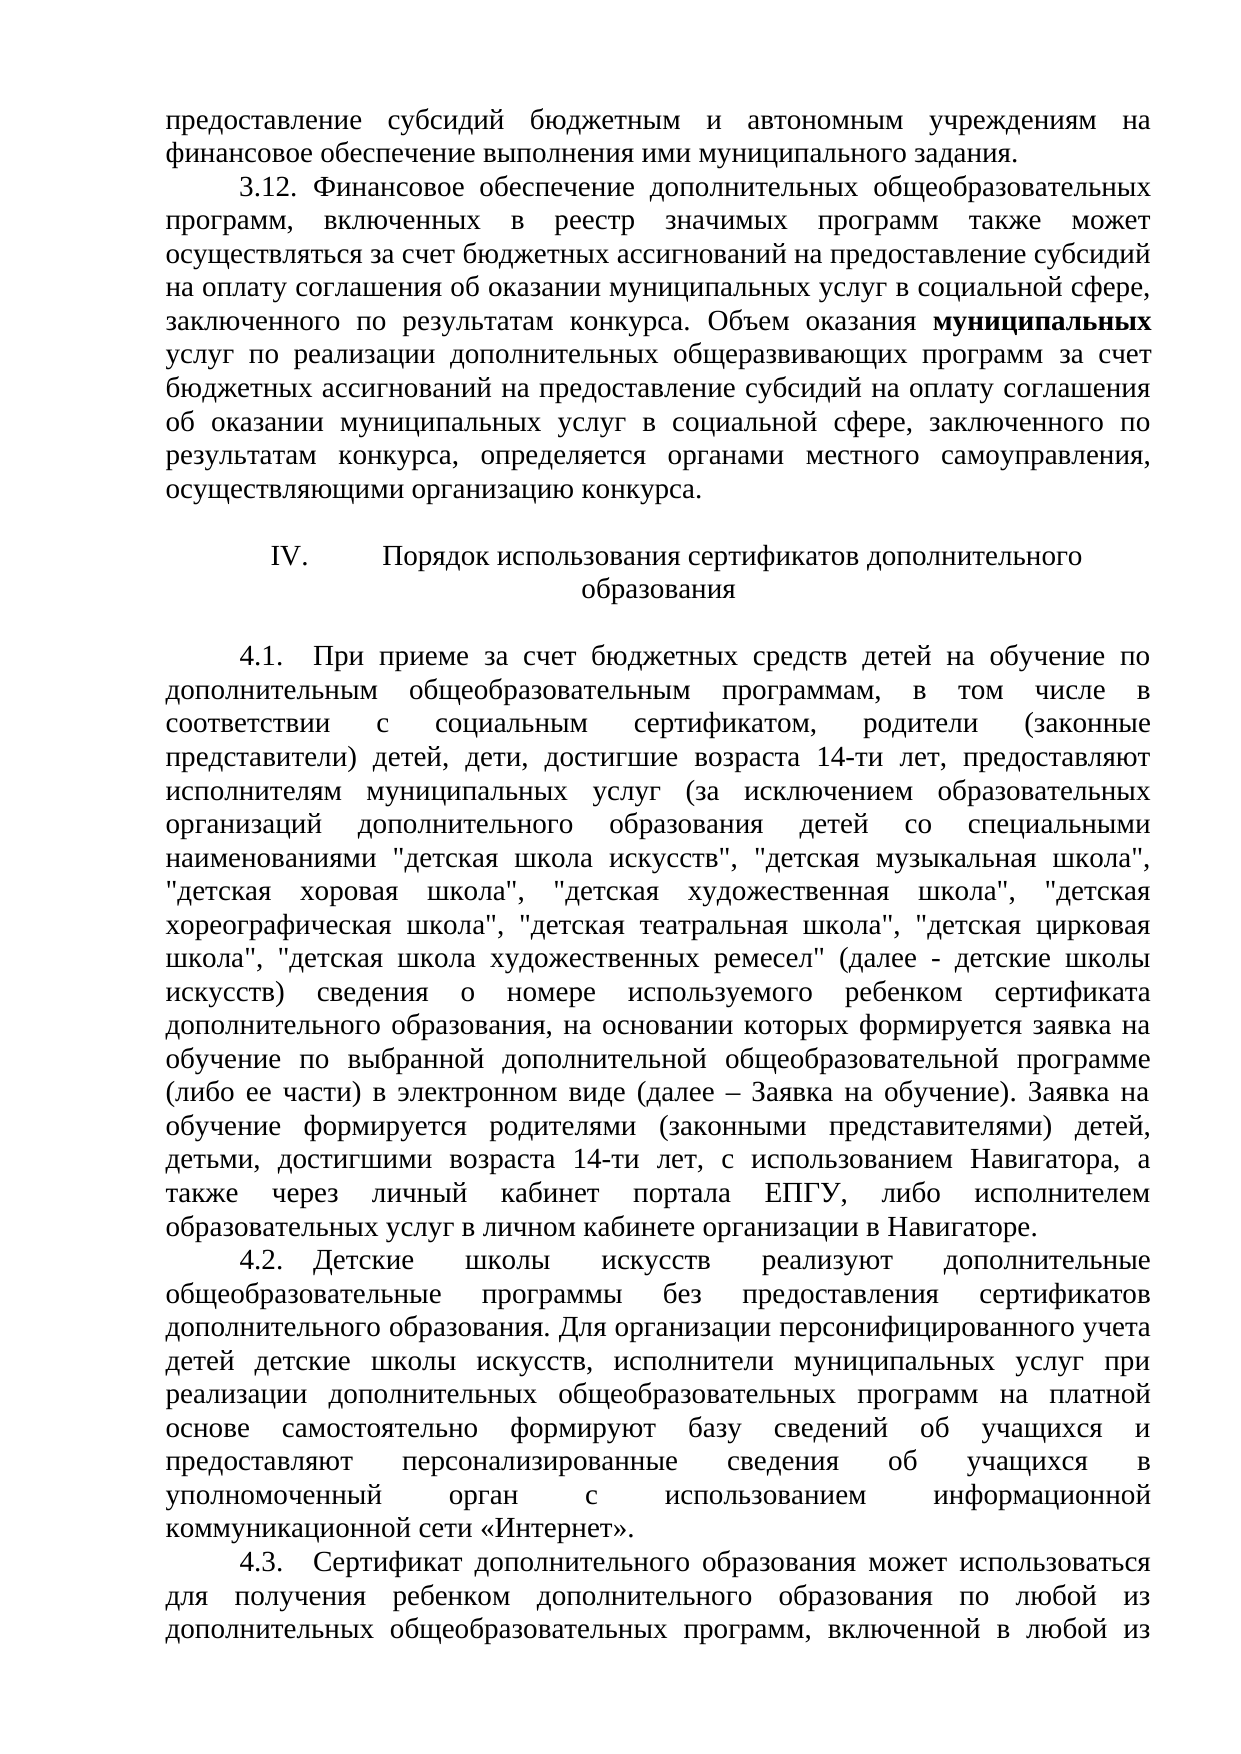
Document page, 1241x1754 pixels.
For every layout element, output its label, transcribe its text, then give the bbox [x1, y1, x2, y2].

list Порядок использования сертификатов дополнительного образования [165, 538, 1152, 605]
list Финансовое обеспечение дополнительных общеобразовательных программ, включенных в реестр значимых программ также может осуществляться за счет бюджетных ассигнований на предоставление субсидий на оплату соглашения об оказании муниципальных услуг в социальной сфере, заключенного по результатам конкурса. Объем оказания муниципальных услуг по реализации дополнительных общеразвивающих программ за счет бюджетных ассигнований на предоставление субсидий на оплату соглашения об оказании муниципальных услуг в социальной сфере, заключенного по результатам конкурса, определяется органами местного самоуправления, осуществляющими организацию конкурса. [165, 169, 1152, 504]
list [165, 102, 1152, 169]
list При приеме за счет бюджетных средств детей на обучение по дополнительным общеобразовательным программам, в том числе в соответствии с социальным сертификатом, родители (законные представители) детей, дети, достигшие возраста 14-ти лет, предоставляют исполнителям муниципальных услуг (за исключением образовательных организаций дополнительного образования детей со специальными наименованиями "детская школа искусств", "детская музыкальная школа", "детская хоровая школа", "детская художественная школа", "детская хореографическая школа", "детская театральная школа", "детская цирковая школа", "детская школа художественных ремесел" (далее - детские школы искусств) сведения о номере используемого ребенком сертификата дополнительного образования, на основании которых формируется заявка на обучение по выбранной дополнительной общеобразовательной программе (либо ее части) в электронном виде (далее – Заявка на обучение). Заявка на обучение формируется родителями (законными представителями) детей, детьми, достигшими возраста 14-ти лет, с использованием Навигатора, а также через личный кабинет портала ЕПГУ, либо исполнителем образовательных услуг в личном кабинете организации в Навигаторе. [165, 638, 1152, 1242]
list Детские школы искусств реализуют дополнительные общеобразовательные программы без предоставления сертификатов дополнительного образования. Для организации персонифицированного учета детей детские школы искусств, исполнители муниципальных услуг при реализации дополнительных общеобразовательных программ на платной основе самостоятельно формируют базу сведений об учащихся и предоставляют персонализированные сведения об учащихся в уполномоченный орган с использованием информационной коммуникационной сети «Интернет». [165, 1242, 1152, 1544]
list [165, 1544, 1152, 1645]
